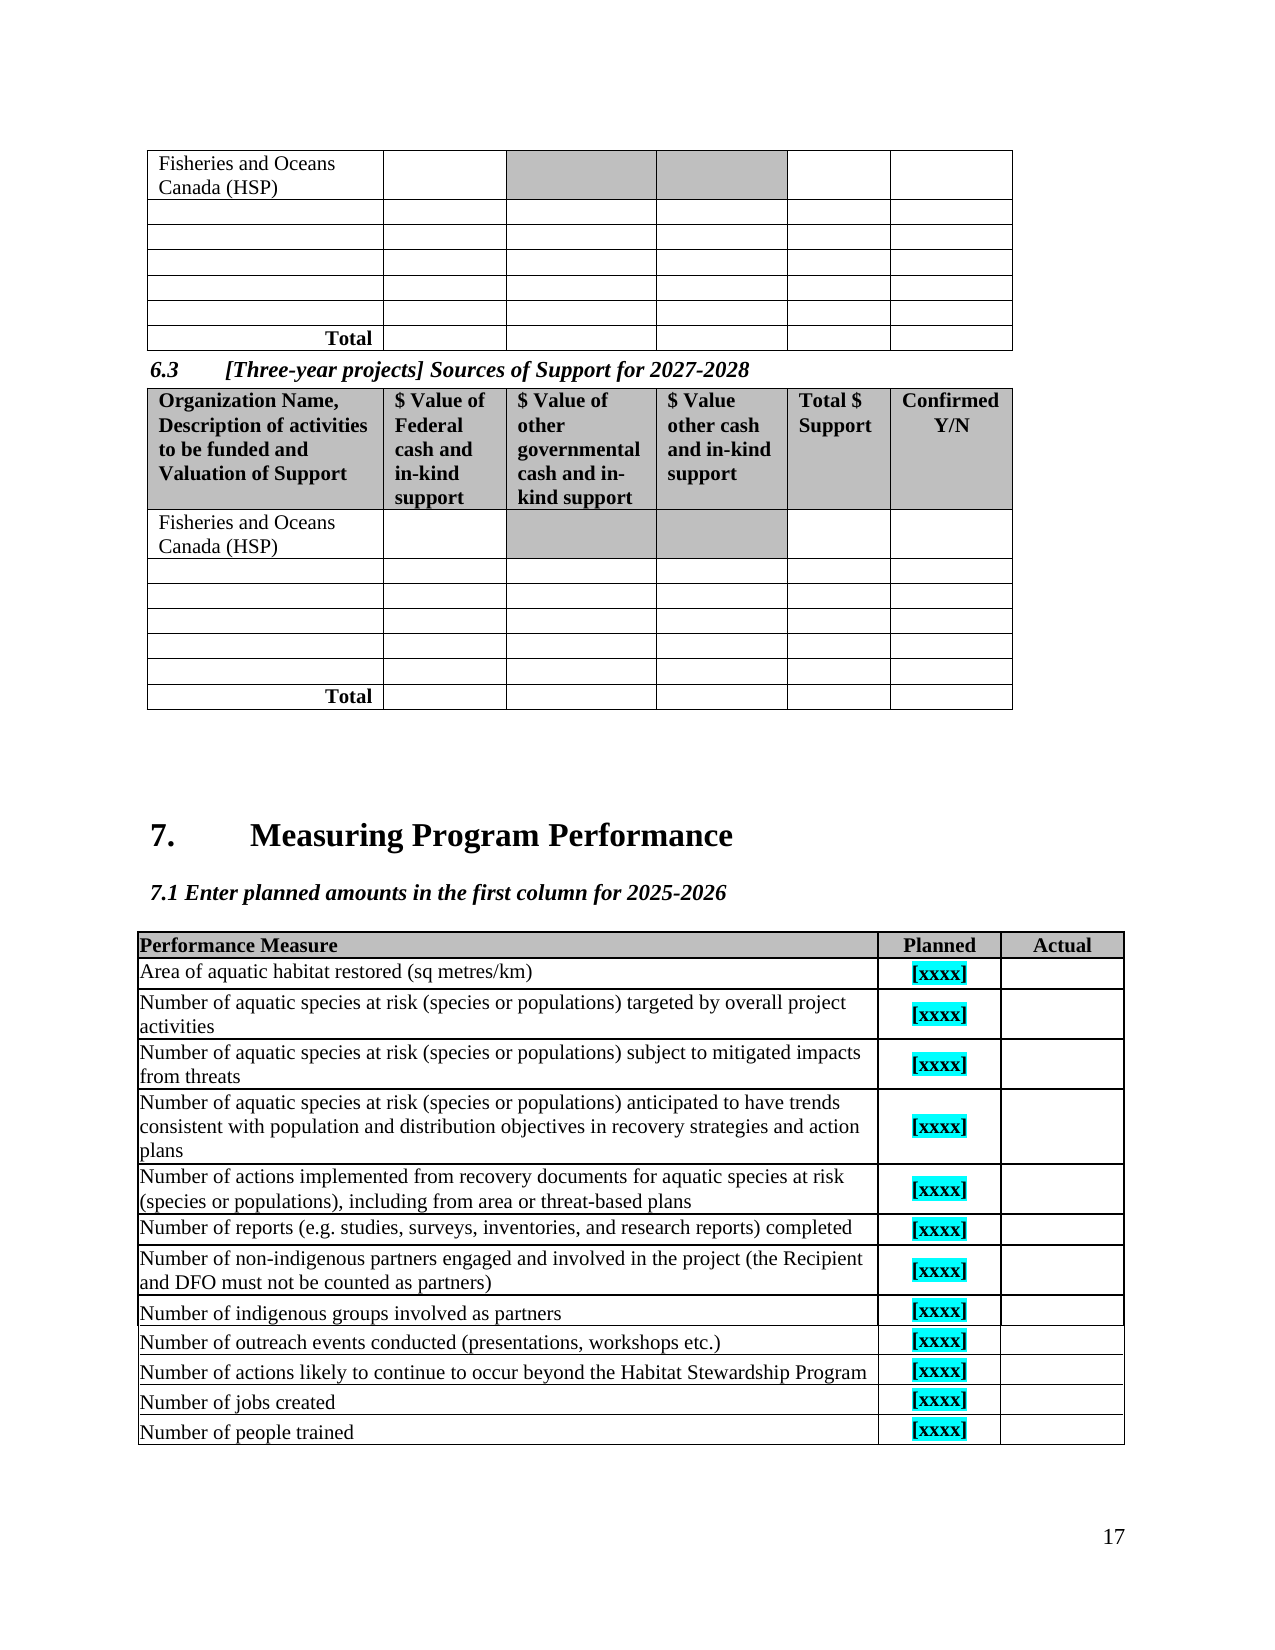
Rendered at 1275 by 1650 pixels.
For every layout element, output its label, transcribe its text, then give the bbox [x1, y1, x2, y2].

table_cell [788, 659, 890, 683]
table_cell [xxxx] [879, 1090, 1000, 1162]
table_cell [384, 659, 506, 683]
table_cell [xxxx] [879, 1355, 1000, 1384]
table_cell [788, 634, 890, 658]
table_cell [xxxx] [879, 959, 1000, 988]
table_cell [xxxx] [879, 1215, 1000, 1243]
table_cell [657, 326, 787, 350]
table_cell Number of aquatic species at risk (species or populations) subject to mitigated impacts from threats [139, 1040, 877, 1088]
table_cell Area of aquatic habitat restored (sq metres/km) [139, 959, 877, 988]
subtitle 6.3 [Three-year projects] Sources of Support for 2027-2028 [150, 356, 1125, 382]
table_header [507, 389, 656, 509]
table_cell [891, 200, 1012, 224]
table_cell Number of aquatic species at risk (species or populations) targeted by overall project activities [139, 990, 877, 1038]
table_cell [148, 584, 383, 608]
table_header Planned [879, 933, 1000, 957]
table_cell [148, 225, 383, 249]
table_cell [891, 225, 1012, 249]
table_cell [xxxx] [879, 1246, 1000, 1294]
table_cell [507, 559, 656, 583]
table_cell [1002, 959, 1123, 988]
table_cell [1001, 1384, 1124, 1414]
table_cell [657, 609, 787, 633]
table_cell [891, 559, 1012, 583]
table_cell [1002, 1090, 1123, 1162]
table_cell [xxxx] [879, 1040, 1000, 1088]
table_cell [657, 685, 787, 708]
table_cell [891, 510, 1012, 558]
table_cell [657, 151, 787, 199]
table_cell [788, 276, 890, 299]
table_cell Fisheries and Oceans Canada (HSP) [148, 151, 383, 199]
table_cell [788, 225, 890, 249]
table_cell [507, 225, 656, 249]
table_cell [1001, 1326, 1124, 1354]
table_cell [384, 634, 506, 658]
table_cell [891, 609, 1012, 633]
table_cell [148, 301, 383, 325]
table_cell [788, 200, 890, 224]
table_cell [788, 301, 890, 325]
table_cell [384, 276, 506, 299]
table_cell [507, 609, 656, 633]
table_cell [788, 326, 890, 350]
table_cell [148, 250, 383, 274]
table_cell [507, 510, 656, 558]
table_cell [891, 250, 1012, 274]
table_cell [507, 326, 656, 350]
table_cell [507, 659, 656, 683]
table_cell [788, 685, 890, 708]
table_cell [507, 250, 656, 274]
table_cell [xxxx] [879, 990, 1000, 1038]
table_cell [657, 584, 787, 608]
table_cell Number of reports (e.g. studies, surveys, inventories, and research reports) completed [139, 1215, 877, 1243]
table_cell [148, 200, 383, 224]
table_cell [788, 584, 890, 608]
table_cell Total [148, 685, 383, 708]
table_cell [384, 559, 506, 583]
table_cell [1001, 1354, 1124, 1384]
table_cell [384, 151, 506, 199]
table_cell [1002, 1246, 1123, 1294]
table_cell [657, 510, 787, 558]
table_cell [xxxx] [879, 1326, 1000, 1354]
table_cell [507, 634, 656, 658]
table_cell [891, 276, 1012, 299]
table_cell [384, 685, 506, 708]
table_header Confirmed Y/N [891, 389, 1012, 509]
table_cell [657, 225, 787, 249]
table_cell [1002, 1215, 1123, 1243]
table_cell [891, 659, 1012, 683]
table_header Total $ Support [788, 389, 890, 509]
table_cell [788, 609, 890, 633]
table_cell [384, 301, 506, 325]
table_cell [384, 510, 506, 558]
table_cell Number of outreach events conducted (presentations, workshops etc.) [139, 1326, 878, 1354]
table_cell [788, 250, 890, 274]
table_cell [1002, 1165, 1123, 1213]
table_cell [384, 225, 506, 249]
table_cell [657, 200, 787, 224]
table_cell Total [148, 326, 383, 350]
table_cell [657, 276, 787, 299]
text 7. Measuring Program Performance [150, 815, 1125, 853]
table_cell [148, 634, 383, 658]
table_cell [891, 326, 1012, 350]
table_cell [657, 301, 787, 325]
table_cell Number of actions likely to continue to occur beyond the Habitat Stewardship Program [139, 1355, 878, 1384]
table_cell [384, 609, 506, 633]
table_cell [148, 609, 383, 633]
table_cell Number of indigenous groups involved as partners [139, 1296, 877, 1324]
text 7.1 Enter planned amounts in the first column for 2025-2026 [150, 879, 1125, 905]
table_cell [507, 685, 656, 708]
table_cell [891, 584, 1012, 608]
table_cell [657, 659, 787, 683]
table_cell [788, 559, 890, 583]
table_cell [xxxx] [879, 1415, 1000, 1444]
table_cell [657, 250, 787, 274]
table_header $ Value other cash and in-kind support [657, 389, 787, 509]
table_cell [657, 634, 787, 658]
table_cell [148, 559, 383, 583]
table_header Actual [1002, 933, 1123, 957]
table_cell [891, 634, 1012, 658]
table_cell [xxxx] [879, 1385, 1000, 1414]
table_cell [148, 659, 383, 683]
table_cell [788, 151, 890, 199]
table_cell [1002, 1296, 1123, 1324]
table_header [384, 389, 506, 509]
table_cell [384, 250, 506, 274]
table_cell [788, 510, 890, 558]
table_cell [507, 584, 656, 608]
table_cell [384, 326, 506, 350]
table_cell Fisheries and Oceans Canada (HSP) [148, 510, 383, 558]
table_cell [xxxx] [879, 1296, 1000, 1324]
table_cell [657, 559, 787, 583]
table_cell [148, 276, 383, 299]
table_cell [507, 301, 656, 325]
table_cell [507, 151, 656, 199]
table_cell [891, 151, 1012, 199]
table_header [148, 389, 383, 509]
table_cell [1002, 990, 1123, 1038]
table_cell [507, 276, 656, 299]
table_header Performance Measure [139, 933, 877, 957]
table_cell [384, 200, 506, 224]
table_cell [891, 685, 1012, 708]
table_cell [1001, 1414, 1124, 1444]
table_cell [507, 200, 656, 224]
table_cell [384, 584, 506, 608]
table_cell [1002, 1040, 1123, 1088]
table_cell [891, 301, 1012, 325]
table_cell Number of people trained [139, 1415, 878, 1444]
table_cell [xxxx] [879, 1165, 1000, 1213]
table_cell Number of non-indigenous partners engaged and involved in the project (the Recipient and DFO must not be counted as partners) [139, 1246, 877, 1294]
table_cell Number of jobs created [139, 1385, 878, 1414]
